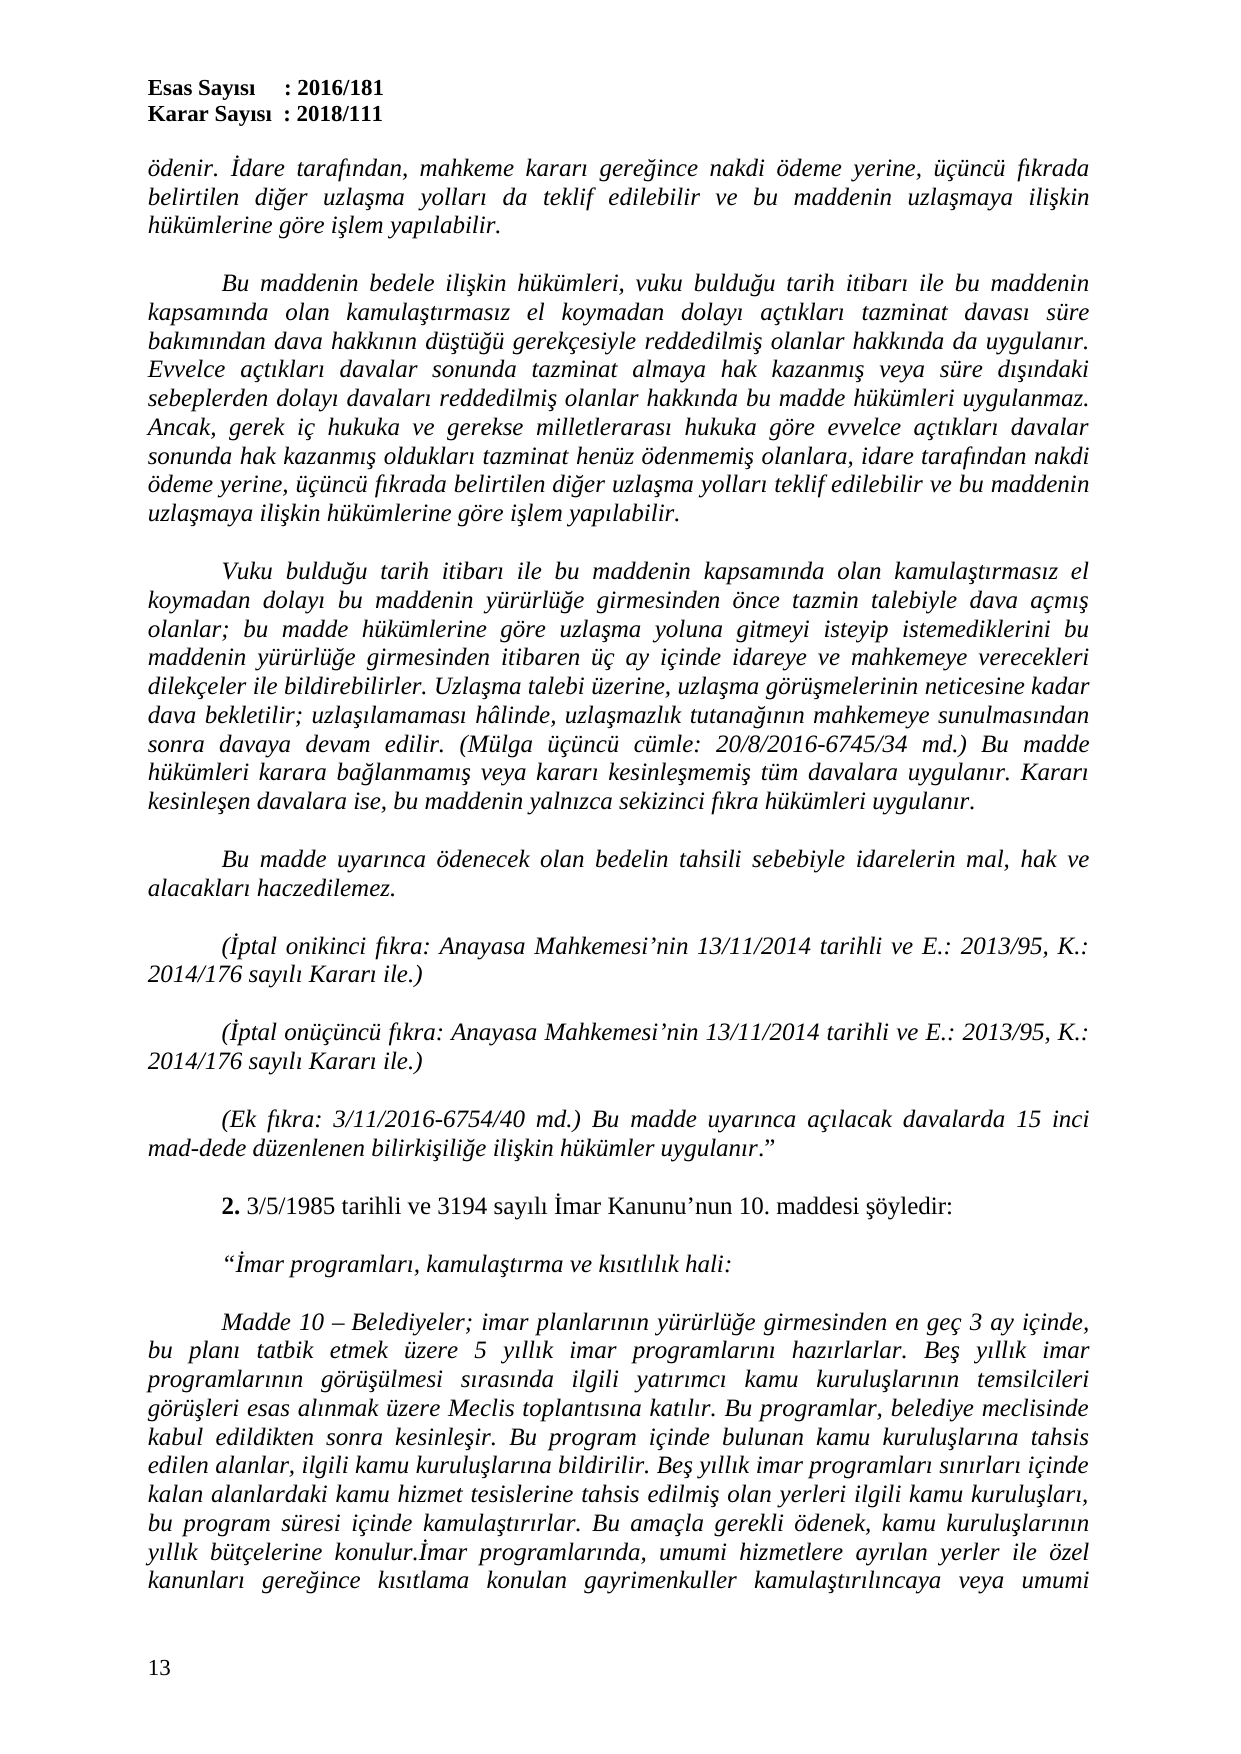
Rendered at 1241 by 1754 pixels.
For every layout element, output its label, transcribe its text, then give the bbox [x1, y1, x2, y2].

text “İmar programları, kamulaştırma ve kısıtlılık hali: [148, 1249, 1093, 1277]
text Bu maddenin bedele ilişkin hükümleri, vuku bulduğu tarih itibarı ile bu maddenin kapsamında olan kamulaştırmasız el koymadan dolayı açtıkları tazminat davası süre bakımından dava hakkının düştüğü gerekçesiyle reddedilmiş olanlar hakkında da uygulanır. Evvelce açtıkları davalar sonunda tazminat almaya hak kazanmış veya süre dışındaki sebeplerden dolayı davaları reddedilmiş olanlar hakkında bu madde hükümleri uygulanmaz. Ancak, gerek iç hukuka ve gerekse milletlerarası hukuka göre evvelce açtıkları davalar sonunda hak kazanmış oldukları tazminat henüz ödenmemiş olanlara, idare tarafından nakdi ödeme yerine, üçüncü fıkrada belirtilen diğer uzlaşma yolları teklif edilebilir ve bu maddenin uzlaşmaya ilişkin hükümlerine göre işlem yapılabilir. [148, 268, 1093, 527]
text (Ek fıkra: 3/11/2016-6754/40 md.) Bu madde uyarınca açılacak davalarda 15 inci mad-dede düzenlenen bilirkişiliğe ilişkin hükümler uygulanır.” [148, 1104, 1093, 1162]
text (İptal onüçüncü fıkra: Anayasa Mahkemesi’nin 13/11/2014 tarihli ve E.: 2013/95, K.: 2014/176 sayılı Kararı ile.) [148, 1017, 1093, 1075]
text Bu madde uyarınca ödenecek olan bedelin tahsili sebebiyle idarelerin mal, hak ve alacakları haczedilemez. [148, 844, 1093, 902]
text Vuku bulduğu tarih itibarı ile bu maddenin kapsamında olan kamulaştırmasız el koymadan dolayı bu maddenin yürürlüğe girmesinden önce tazmin talebiyle dava açmış olanlar; bu madde hükümlerine göre uzlaşma yoluna gitmeyi isteyip istemediklerini bu maddenin yürürlüğe girmesinden itibaren üç ay içinde idareye ve mahkemeye verecekleri dilekçeler ile bildirebilirler. Uzlaşma talebi üzerine, uzlaşma görüşmelerinin neticesine kadar dava bekletilir; uzlaşılamaması hâlinde, uzlaşmazlık tutanağının mahkemeye sunulmasından sonra davaya devam edilir. (Mülga üçüncü cümle: 20/8/2016-6745/34 md.) Bu madde hükümleri karara bağlanmamış veya kararı kesinleşmemiş tüm davalara uygulanır. Kararı kesinleşen davalara ise, bu maddenin yalnızca sekizinci fıkra hükümleri uygulanır. [148, 556, 1093, 815]
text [148, 153, 1093, 239]
text (İptal onikinci fıkra: Anayasa Mahkemesi’nin 13/11/2014 tarihli ve E.: 2013/95, K.: 2014/176 sayılı Kararı ile.) [148, 931, 1093, 988]
text 2. 3/5/1985 tarihli ve 3194 sayılı İmar Kanunu’nun 10. maddesi şöyledir: [148, 1191, 1093, 1219]
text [148, 1307, 1093, 1594]
